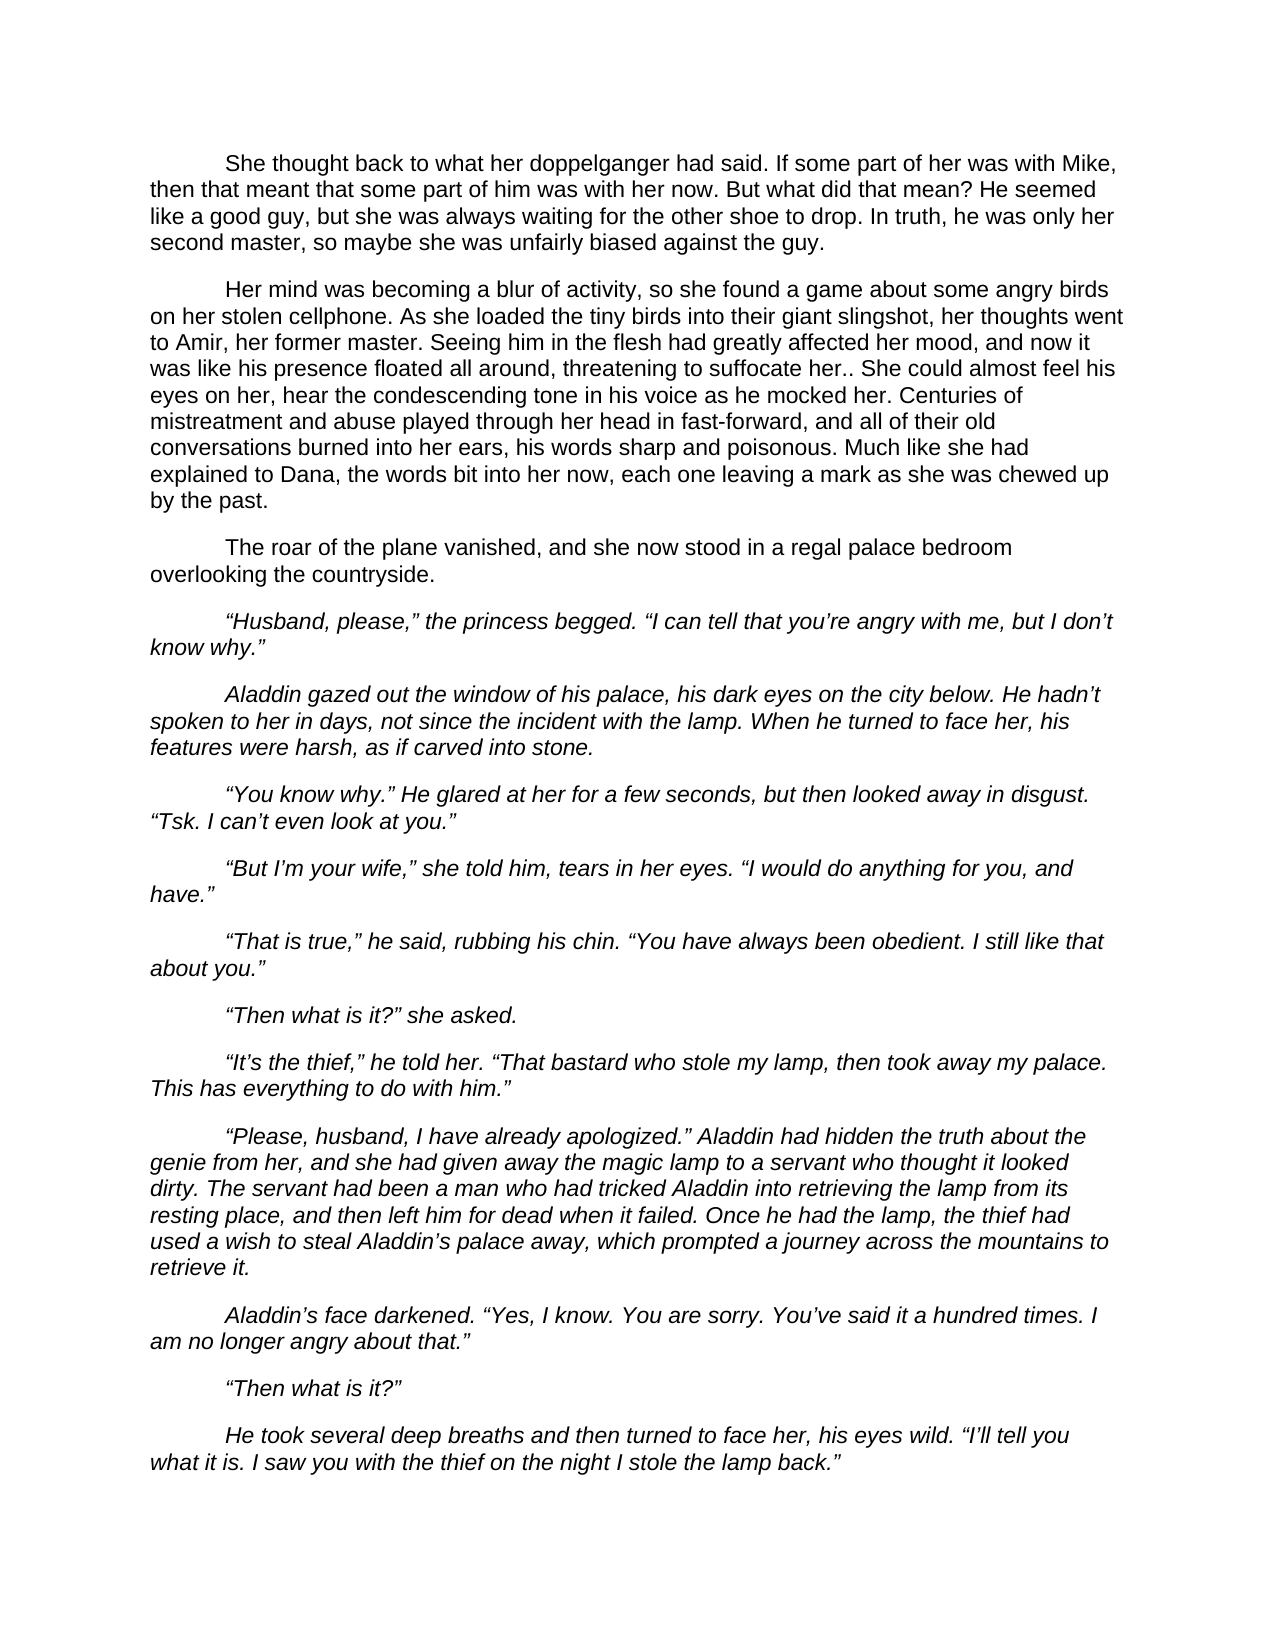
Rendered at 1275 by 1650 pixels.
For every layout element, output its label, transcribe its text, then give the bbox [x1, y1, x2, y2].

text She thought back to what her doppelganger had said. If some part of her was with Mike, then that meant that some part of him was with her now. But what did that mean? He seemed like a good guy, but she was always waiting for the other shoe to drop. In truth, he was only her second master, so maybe she was unfairly biased against the guy. [150, 150, 1125, 255]
text “Then what is it?” [150, 1375, 1125, 1401]
text “Please, husband, I have already apologized.” Aladdin had hidden the truth about the genie from her, and she had given away the magic lamp to a servant who thought it looked dirty. The servant had been a man who had tricked Aladdin into retrieving the lamp from its resting place, and then left him for dead when it failed. Once he had the lamp, the thief had used a wish to steal Aladdin’s palace away, which prompted a journey across the mountains to retrieve it. [150, 1123, 1125, 1281]
text “Then what is it?” she asked. [150, 1002, 1125, 1028]
text “You know why.” He glared at her for a few seconds, but then looked away in disgust. “Tsk. I can’t even look at you.” [150, 781, 1125, 834]
text “It’s the thief,” he told her. “That bastard who stole my lamp, then took away my palace. This has everything to do with him.” [150, 1049, 1125, 1102]
text Aladdin’s face darkened. “Yes, I know. You are sorry. You’ve said it a hundred times. I am no longer angry about that.” [150, 1302, 1125, 1354]
text Aladdin gazed out the window of his palace, his dark eyes on the city below. He hadn’t spoken to her in days, not since the incident with the lamp. When he turned to face her, his features were harsh, as if carved into stone. [150, 681, 1125, 760]
text “But I’m your wife,” she told him, tears in her eyes. “I would do anything for you, and have.” [150, 855, 1125, 907]
text The roar of the plane vanished, and she now stood in a regal palace bedroom overlooking the countryside. [150, 534, 1125, 587]
text Her mind was becoming a blur of activity, so she found a game about some angry birds on her stolen cellphone. As she loaded the tiny birds into their giant slingshot, her thoughts went to Amir, her former master. Seeing him in the flesh had greatly affected her mood, and now it was like his presence floated all around, threatening to suffocate her.. She could almost feel his eyes on her, hear the condescending tone in his voice as he mocked her. Centuries of mistreatment and abuse played through her head in fast-forward, and all of their old conversations burned into her ears, his words sharp and poisonous. Much like she had explained to Dana, the words bit into her now, each one leaving a mark as she was chewed up by the past. [150, 276, 1125, 513]
text “That is true,” he said, rubbing his chin. “You have always been obedient. I still like that about you.” [150, 928, 1125, 981]
text “Husband, please,” the princess begged. “I can tell that you’re angry with me, but I don’t know why.” [150, 608, 1125, 661]
text He took several deep breaths and then turned to face her, his eyes wild. “I’ll tell you what it is. I saw you with the thief on the night I stole the lamp back.” [150, 1422, 1125, 1475]
